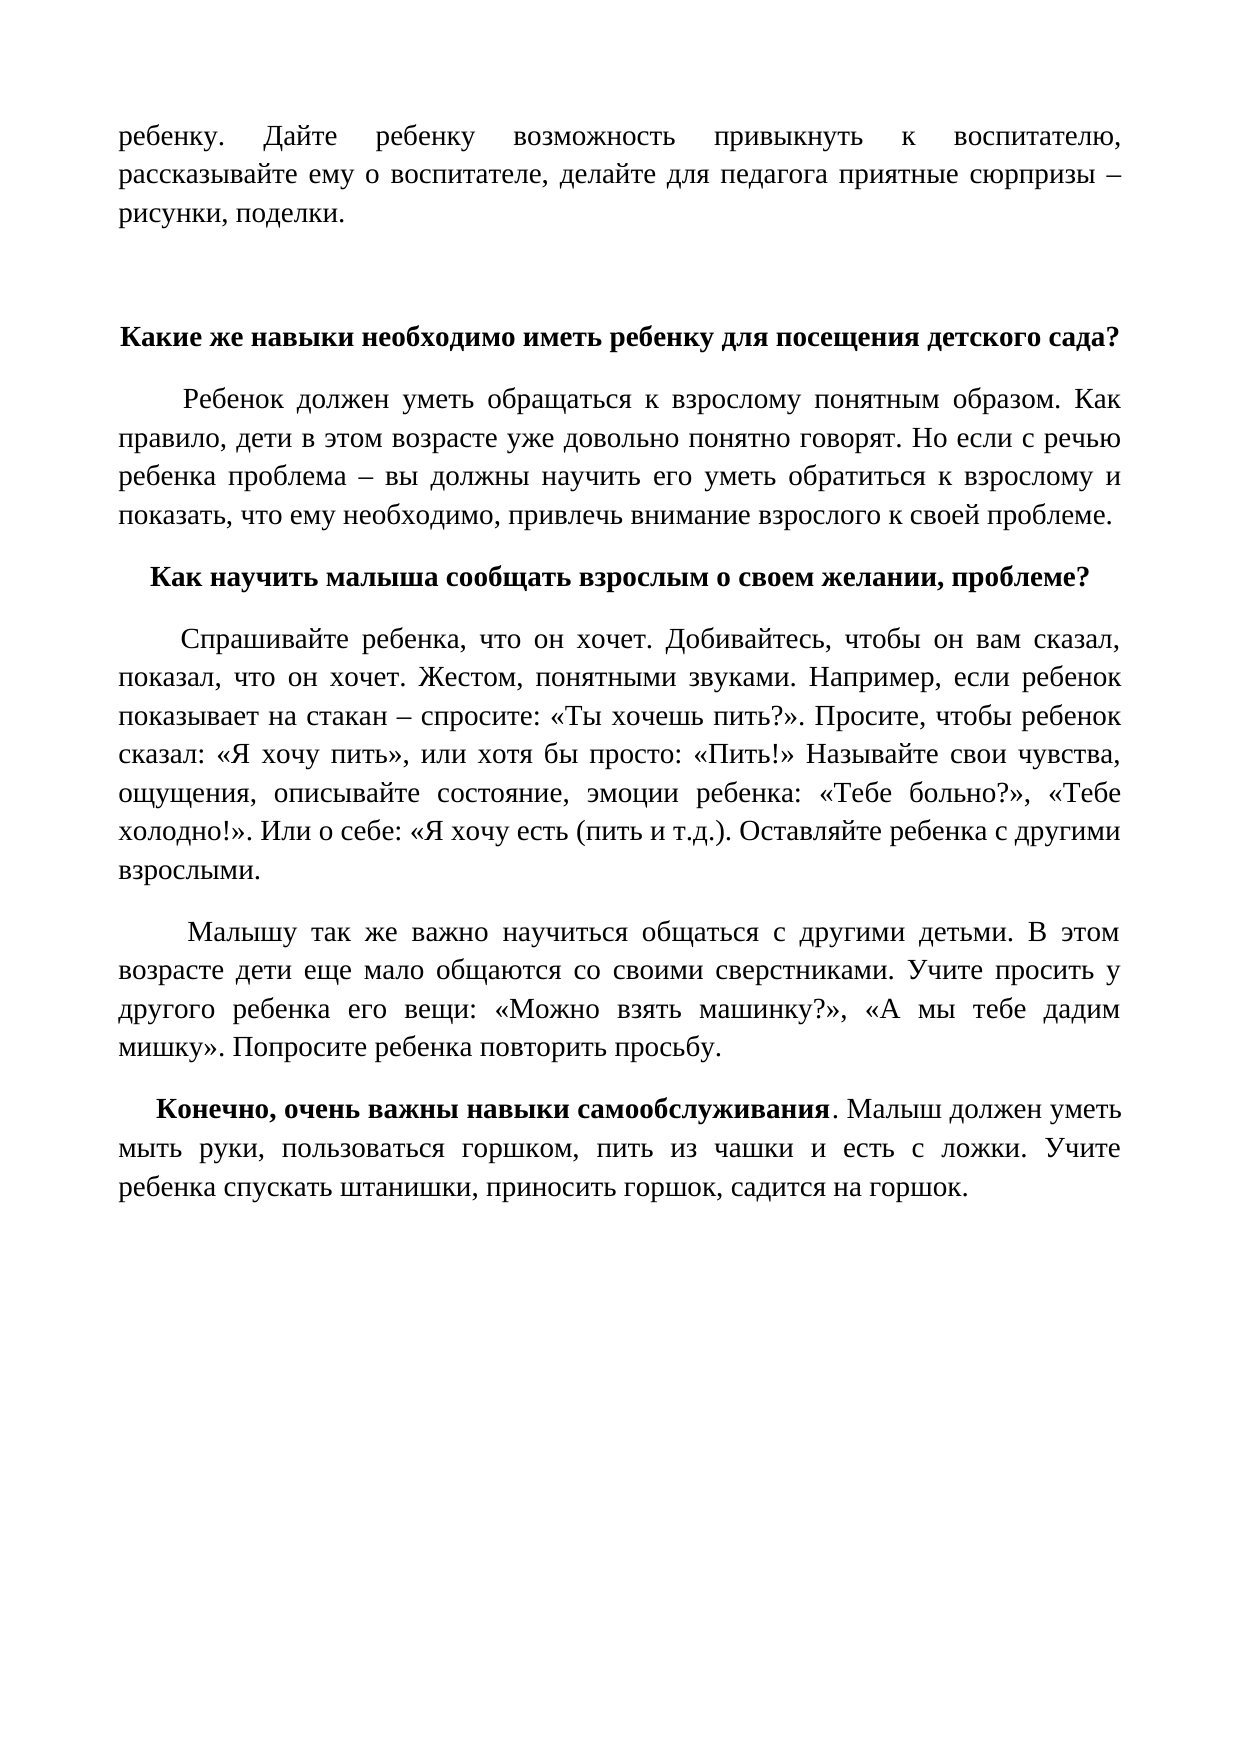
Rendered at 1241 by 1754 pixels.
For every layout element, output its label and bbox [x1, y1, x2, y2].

table_header [118, 118, 1122, 1286]
